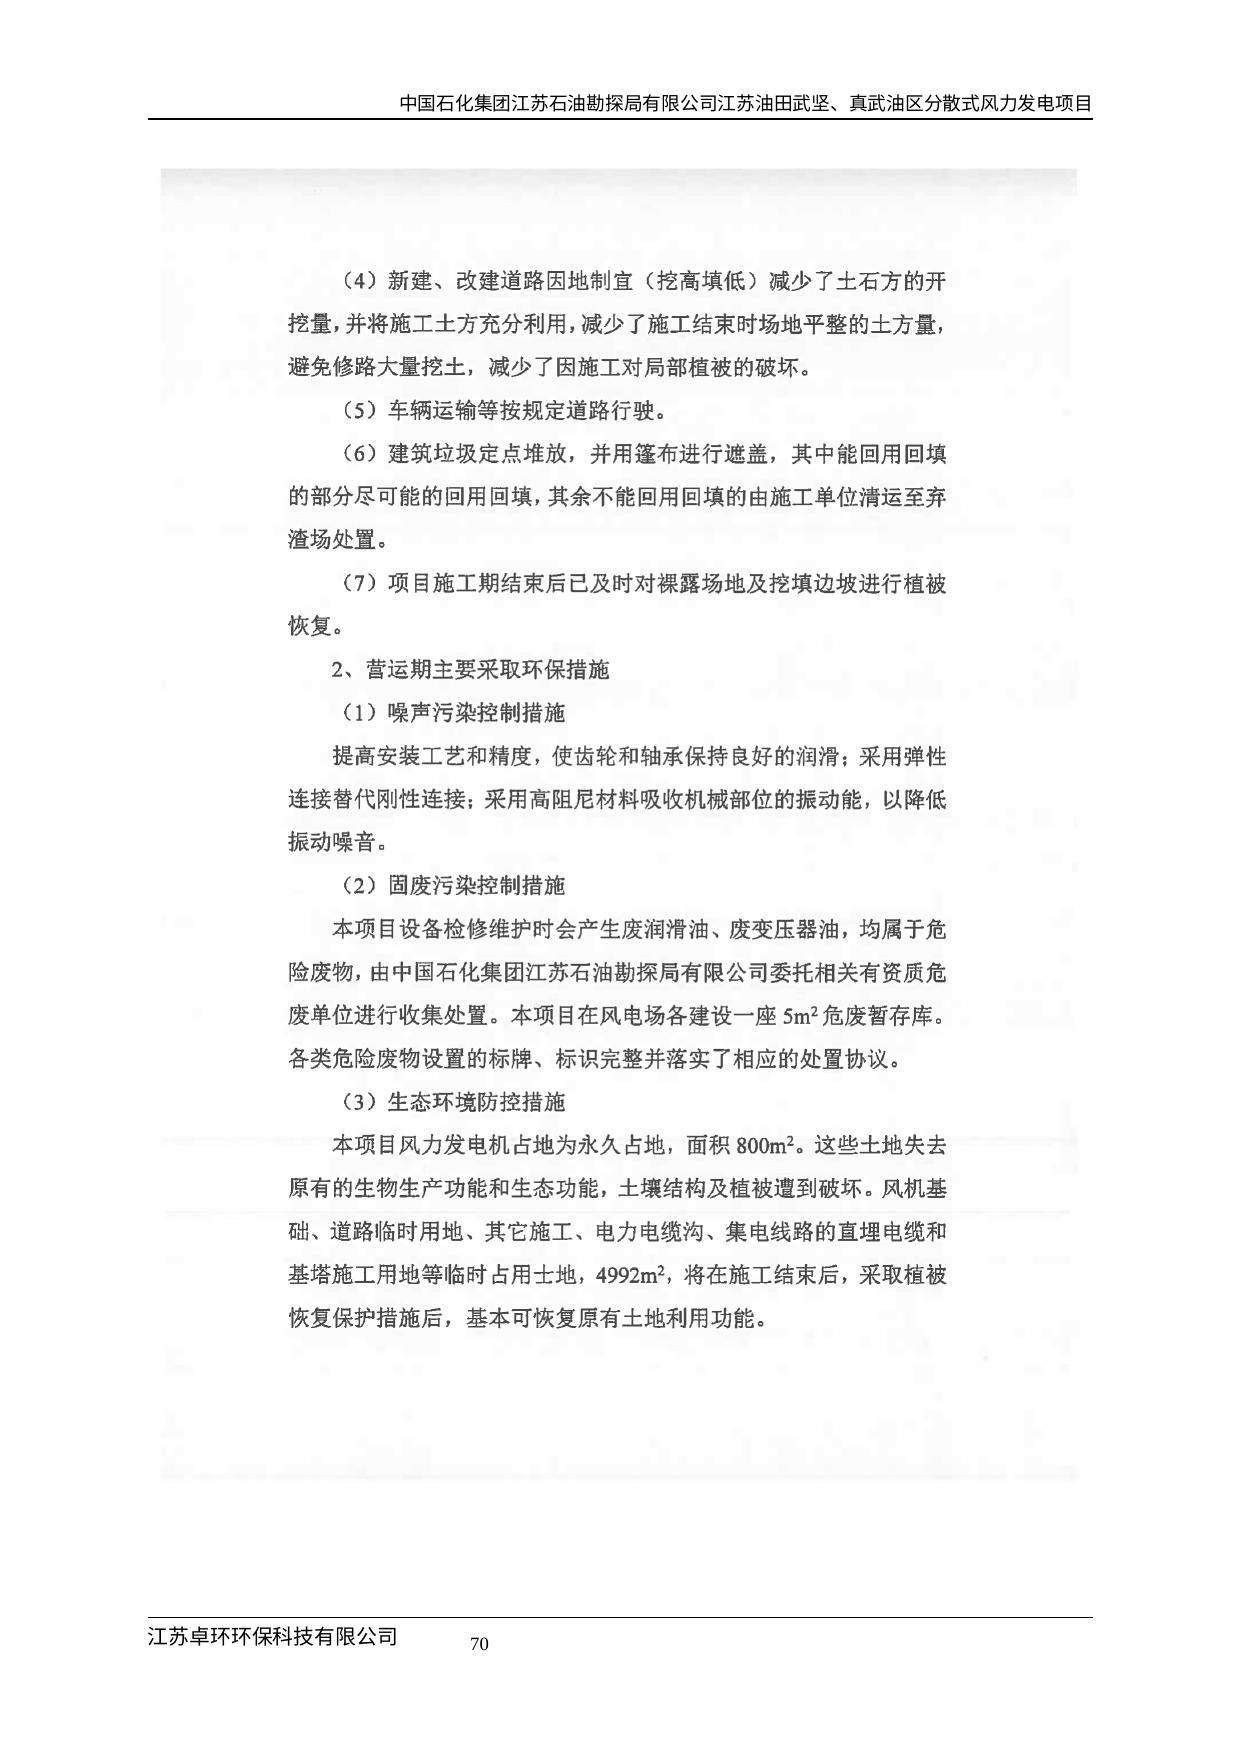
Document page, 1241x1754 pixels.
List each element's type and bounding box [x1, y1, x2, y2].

picture [147, 150, 1092, 1484]
